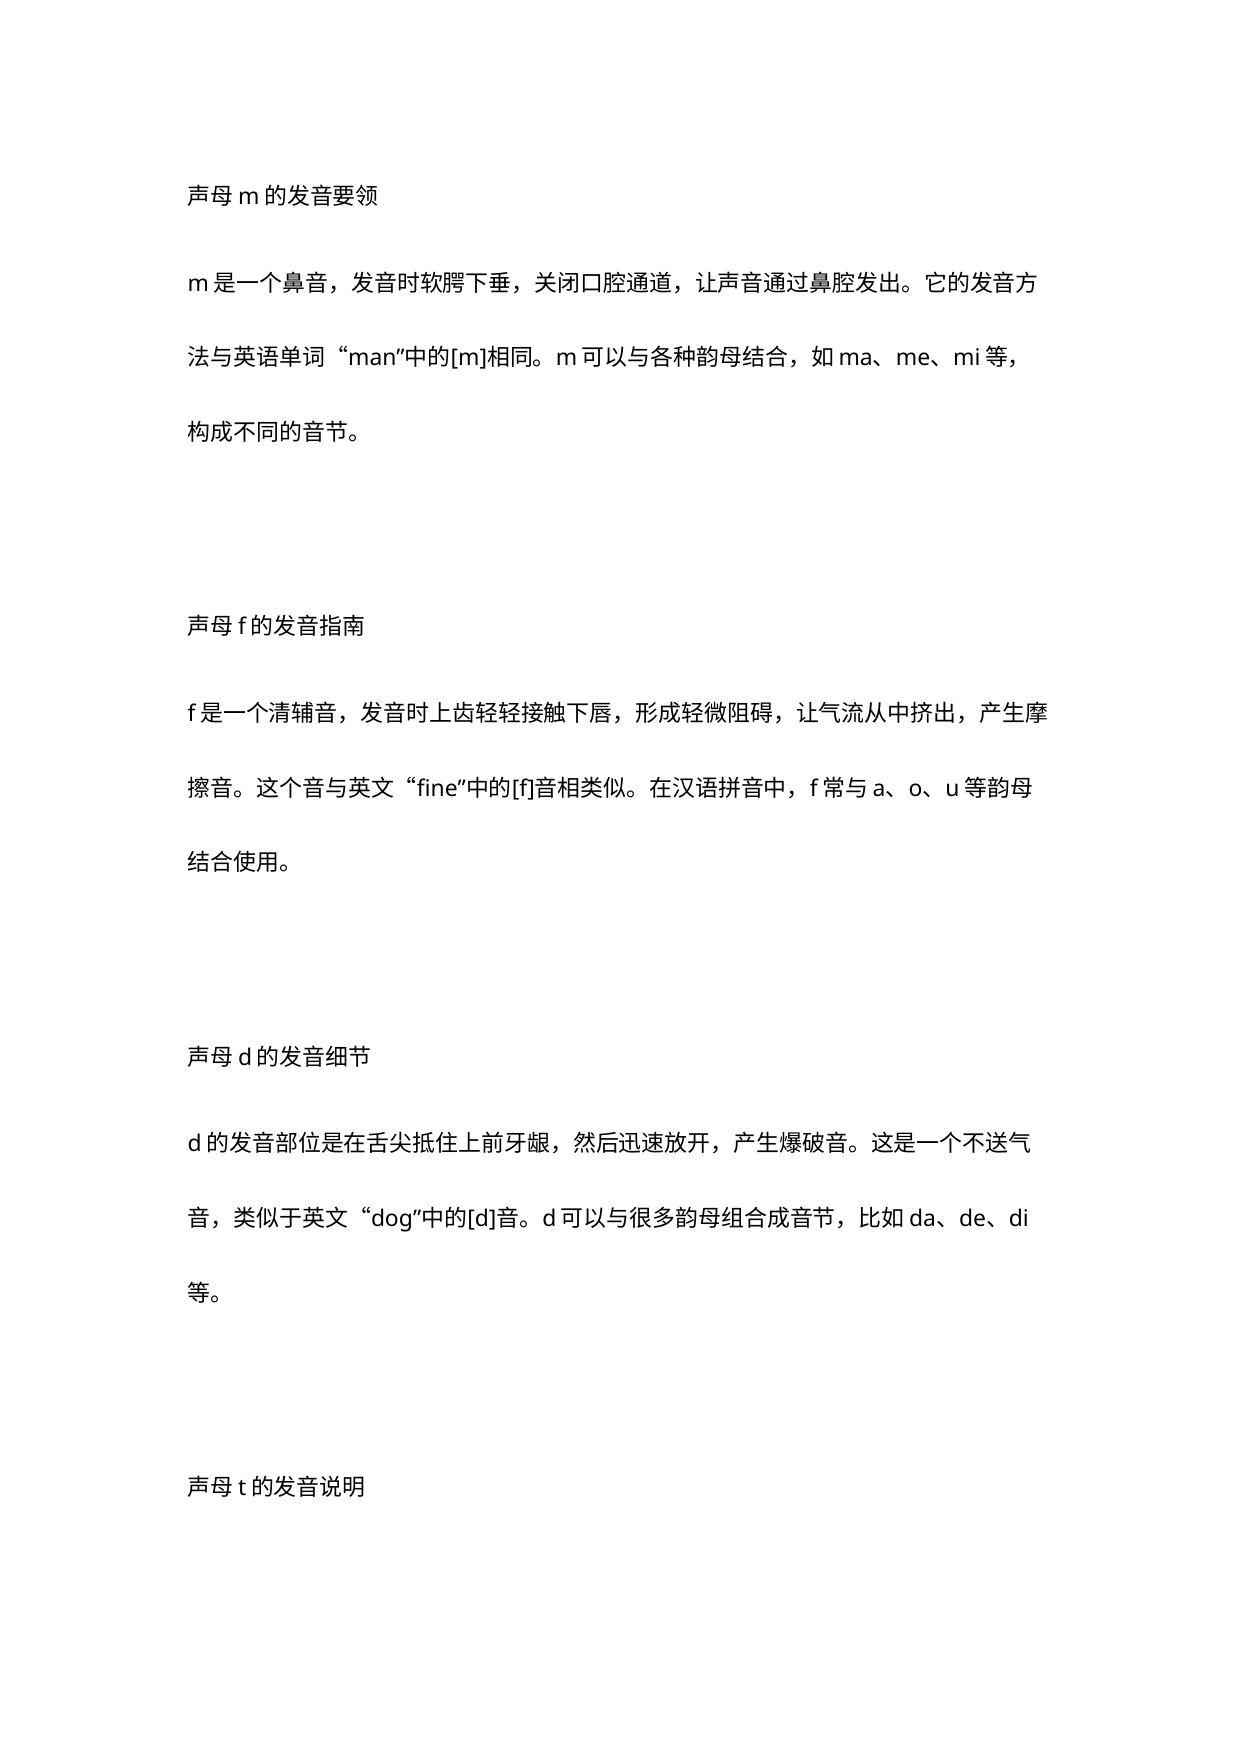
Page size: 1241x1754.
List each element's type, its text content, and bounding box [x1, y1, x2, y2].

text m是一个鼻音，发音时软腭下垂，关闭口腔通道，让声音通过鼻腔发出。它的发音方法与英语单词“man”中的[m]相同。m可以与各种韵母结合，如ma、me、mi等，构成不同的音节。 [187, 249, 1053, 463]
text f是一个清辅音，发音时上齿轻轻接触下唇，形成轻微阻碍，让气流从中挤出，产生摩擦音。这个音与英文“fine”中的[f]音相类似。在汉语拼音中，f常与a、o、u等韵母结合使用。 [187, 679, 1053, 893]
text 声母d的发音细节 [187, 1023, 1053, 1088]
text 声母m的发音要领 [187, 162, 1053, 227]
text 声母t的发音说明 [187, 1453, 1053, 1518]
text d的发音部位是在舌尖抵住上前牙龈，然后迅速放开，产生爆破音。这是一个不送气音，类似于英文“dog”中的[d]音。d可以与很多韵母组合成音节，比如da、de、di等。 [187, 1109, 1053, 1324]
text 声母f的发音指南 [187, 592, 1053, 657]
